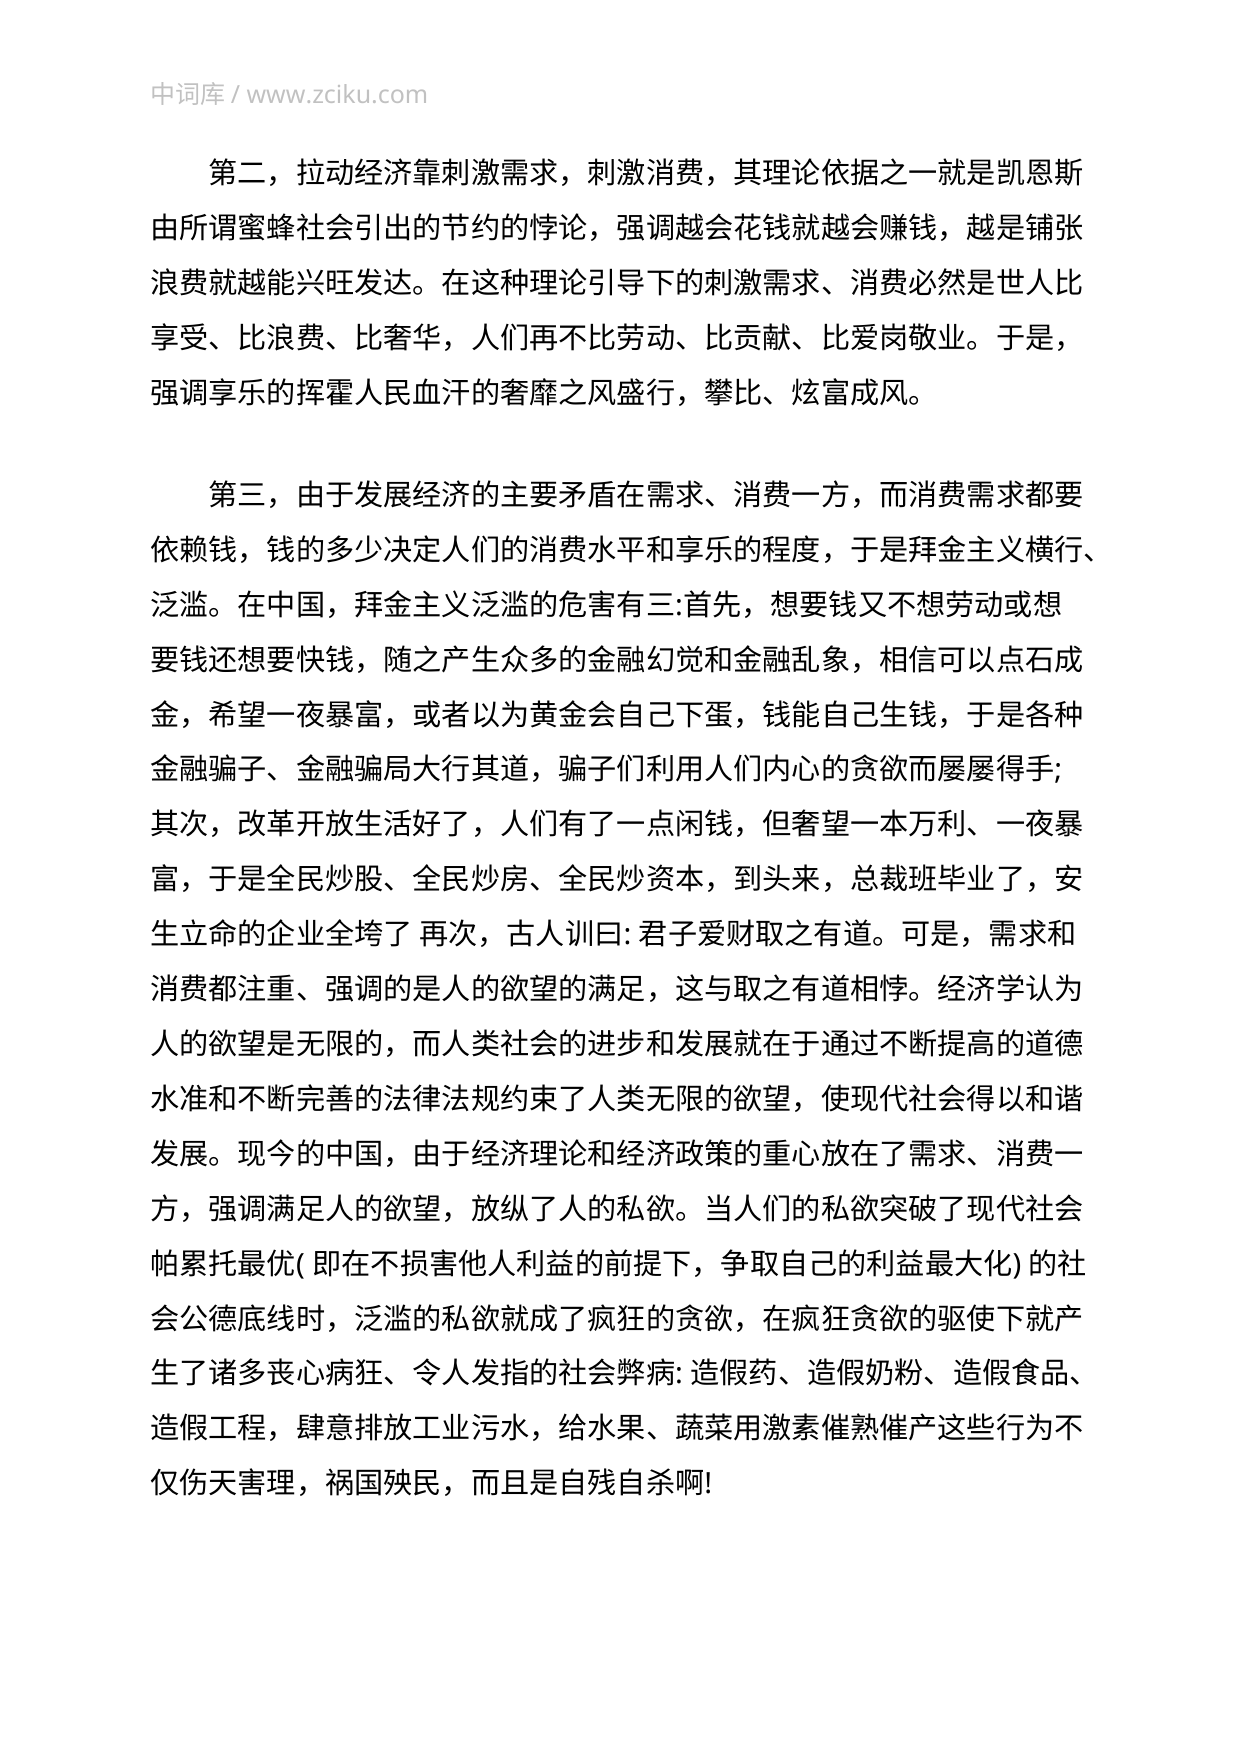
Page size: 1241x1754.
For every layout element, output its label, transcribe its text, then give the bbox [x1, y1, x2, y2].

text 第三，由于发展经济的主要矛盾在需求、消费一方，而消费需求都要依赖钱，钱的多少决定人们的消费水平和享乐的程度，于是拜金主义横行、泛滥。在中国，拜金主义泛滥的危害有三:首先，想要钱又不想劳动或想要钱还想要快钱，随之产生众多的金融幻觉和金融乱象，相信可以点石成金，希望一夜暴富，或者以为黄金会自己下蛋，钱能自己生钱，于是各种金融骗子、金融骗局大行其道，骗子们利用人们内心的贪欲而屡屡得手; 其次，改革开放生活好了，人们有了一点闲钱，但奢望一本万利、一夜暴富，于是全民炒股、全民炒房、全民炒资本，到头来，总裁班毕业了，安生立命的企业全垮了 再次，古人训曰: 君子爱财取之有道。可是，需求和消费都注重、强调的是人的欲望的满足，这与取之有道相悖。经济学认为人的欲望是无限的，而人类社会的进步和发展就在于通过不断提高的道德水准和不断完善的法律法规约束了人类无限的欲望，使现代社会得以和谐发展。现今的中国，由于经济理论和经济政策的重心放在了需求、消费一方，强调满足人的欲望，放纵了人的私欲。当人们的私欲突破了现代社会帕累托最优( 即在不损害他人利益的前提下，争取自己的利益最大化) 的社会公德底线时，泛滥的私欲就成了疯狂的贪欲，在疯狂贪欲的驱使下就产生了诸多丧心病狂、令人发指的社会弊病: 造假药、造假奶粉、造假食品、造假工程，肆意排放工业污水，给水果、蔬菜用激素催熟催产这些行为不仅伤天害理，祸国殃民，而且是自残自杀啊! [150, 471, 1090, 1502]
text 第二，拉动经济靠刺激需求，刺激消费，其理论依据之一就是凯恩斯由所谓蜜蜂社会引出的节约的悖论，强调越会花钱就越会赚钱，越是铺张浪费就越能兴旺发达。在这种理论引导下的刺激需求、消费必然是世人比享受、比浪费、比奢华，人们再不比劳动、比贡献、比爱岗敬业。于是，强调享乐的挥霍人民血汗的奢靡之风盛行，攀比、炫富成风。 [150, 150, 1090, 412]
